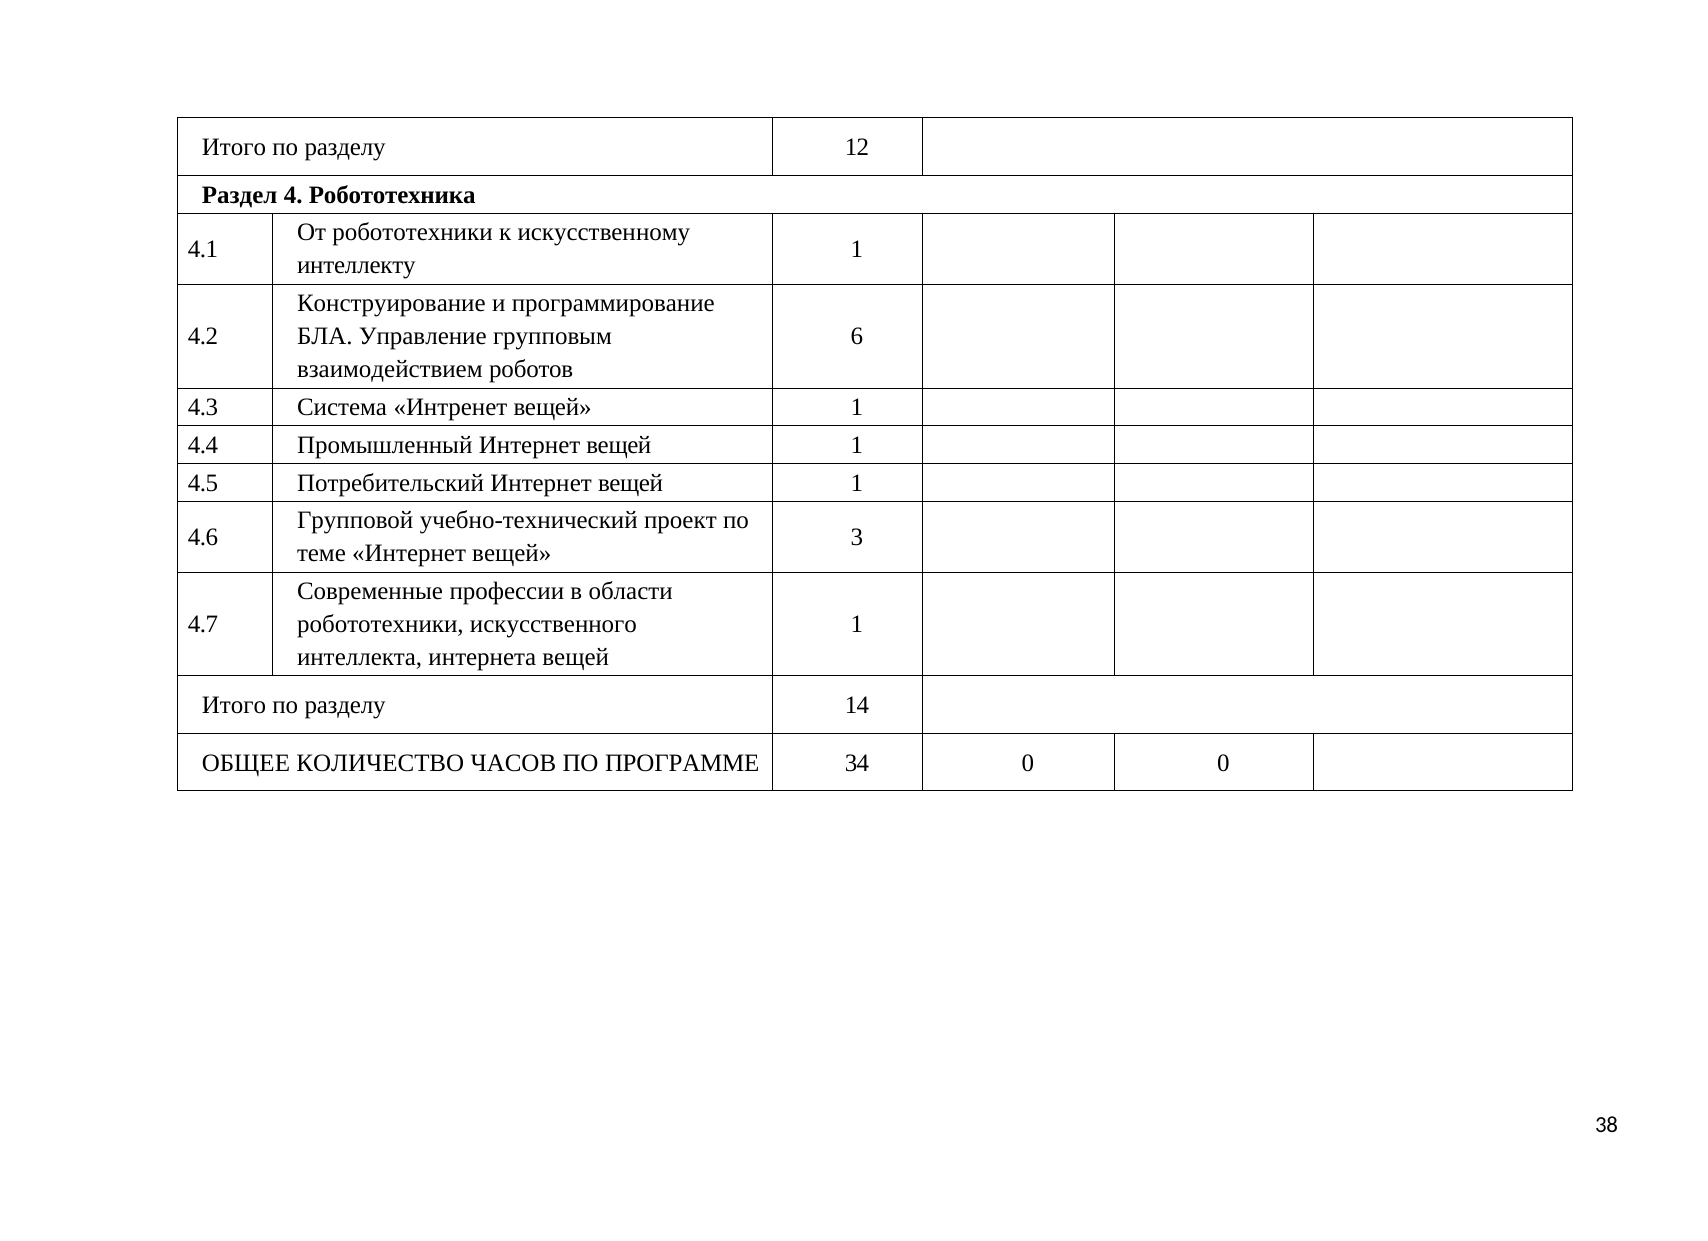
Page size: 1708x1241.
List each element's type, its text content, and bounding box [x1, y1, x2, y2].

table_cell 1 [773, 464, 922, 501]
table_cell 4.2 [178, 285, 272, 387]
table_cell [1115, 464, 1313, 501]
table_cell [1314, 502, 1572, 571]
table_cell 4.1 [178, 214, 272, 284]
table_header 12 [773, 118, 922, 175]
table_cell [1314, 214, 1572, 284]
table_header [923, 118, 1572, 175]
table_cell 1 [773, 573, 922, 675]
table_cell 34 [773, 734, 922, 790]
table_cell [1314, 426, 1572, 463]
table_cell [923, 676, 1572, 733]
table_header Итого по разделу [178, 118, 772, 175]
table_cell 1 [773, 389, 922, 425]
table_cell [1314, 464, 1572, 501]
table_cell 4.4 [178, 426, 272, 463]
table_cell [1314, 285, 1572, 387]
table_cell От робототехники к искусственному интеллекту [273, 214, 772, 284]
table_cell [1115, 573, 1313, 675]
table_cell [1115, 214, 1313, 284]
table_cell [1314, 573, 1572, 675]
table_cell Раздел 4. Робототехника [178, 176, 1572, 213]
table_cell [1314, 734, 1572, 790]
table_cell 1 [773, 426, 922, 463]
table_cell 4.5 [178, 464, 272, 501]
table_cell Групповой учебно-технический проект по теме «Интернет вещей» [273, 502, 772, 571]
table_cell [1115, 285, 1313, 387]
table_cell Система «Интренет вещей» [273, 389, 772, 425]
table_cell ОБЩЕЕ КОЛИЧЕСТВО ЧАСОВ ПО ПРОГРАММЕ [178, 734, 772, 790]
table_cell 3 [773, 502, 922, 571]
table_cell 6 [773, 285, 922, 387]
table_cell 4.6 [178, 502, 272, 571]
table_cell 4.3 [178, 389, 272, 425]
table_cell Потребительский Интернет вещей [273, 464, 772, 501]
table_cell Современные профессии в области робототехники, искусственного интеллекта, интернета вещей [273, 573, 772, 675]
table_cell 14 [773, 676, 922, 733]
table_cell 1 [773, 214, 922, 284]
table_cell 0 [1115, 734, 1313, 790]
table_cell [923, 214, 1114, 284]
table_cell [1115, 426, 1313, 463]
table_cell [923, 426, 1114, 463]
table_cell [923, 464, 1114, 501]
table_cell 4.7 [178, 573, 272, 675]
table_cell [1314, 389, 1572, 425]
table_cell [1115, 502, 1313, 571]
table_cell Итого по разделу [178, 676, 772, 733]
table_cell [923, 285, 1114, 387]
table_cell Конструирование и программирование БЛА. Управление групповым взаимодействием роботов [273, 285, 772, 387]
table_cell [923, 389, 1114, 425]
table_cell Промышленный Интернет вещей [273, 426, 772, 463]
table_cell [923, 502, 1114, 571]
table_cell [1115, 389, 1313, 425]
table_cell 0 [923, 734, 1114, 790]
table_cell [923, 573, 1114, 675]
